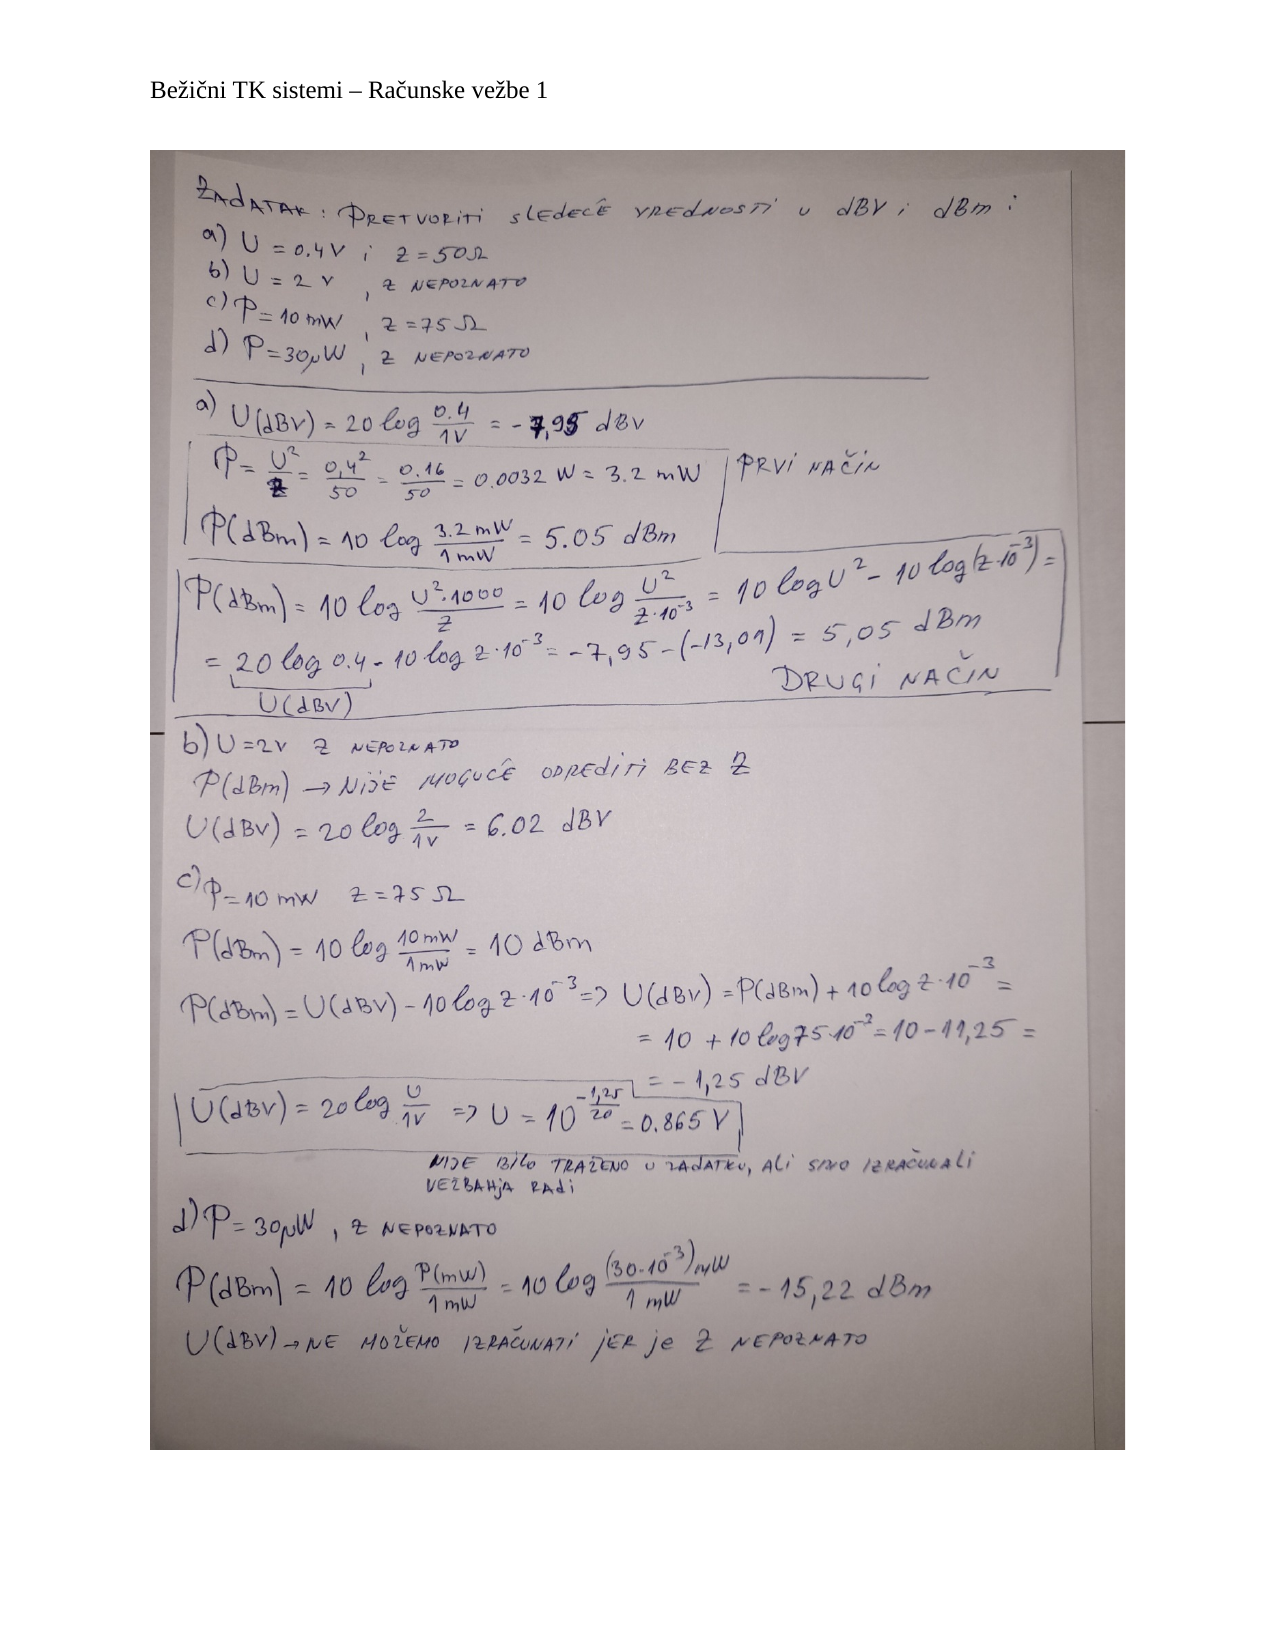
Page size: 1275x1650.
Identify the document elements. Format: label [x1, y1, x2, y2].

picture [150, 150, 1125, 1450]
